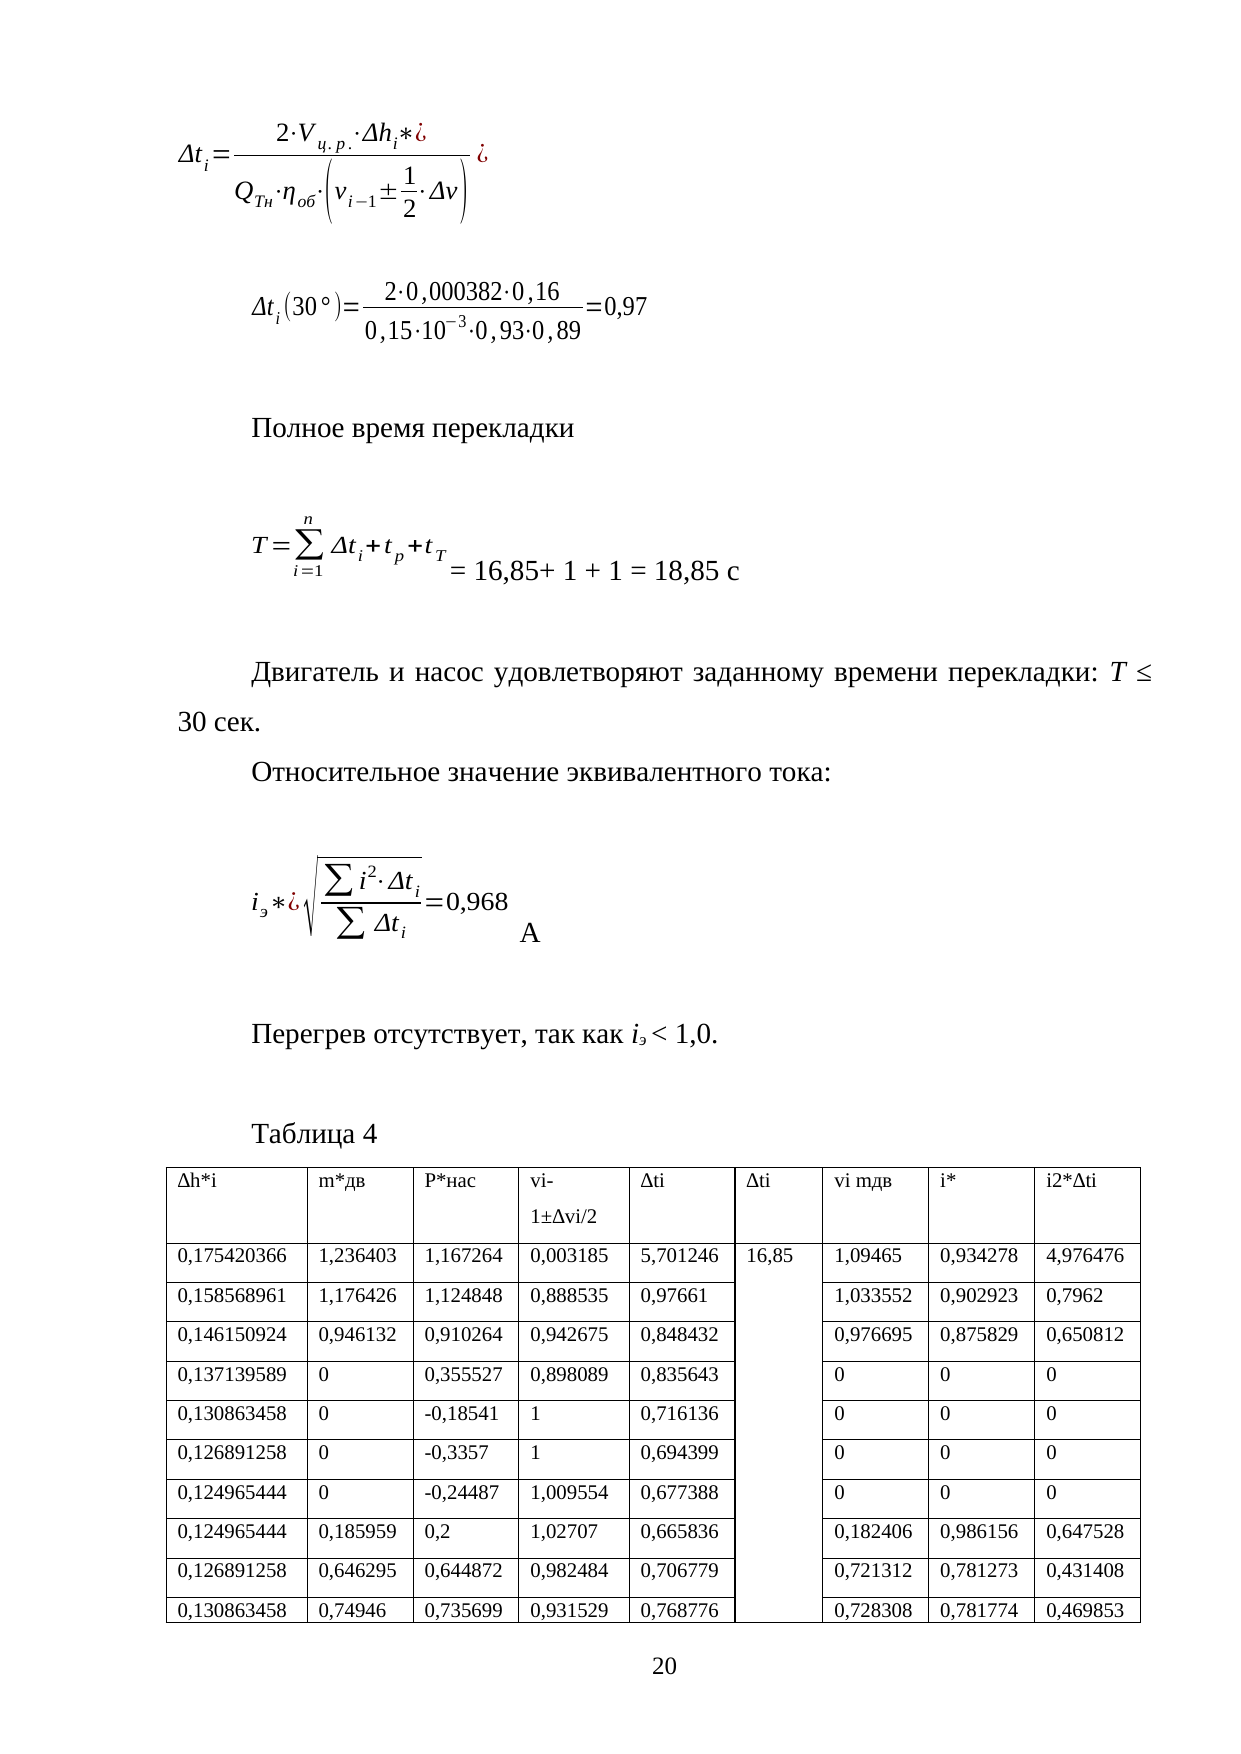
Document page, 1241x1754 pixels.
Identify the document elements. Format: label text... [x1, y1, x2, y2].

table_cell 0,124965444 [167, 1519, 307, 1557]
table_cell 0,721312 [823, 1559, 928, 1597]
table_cell 0 [823, 1362, 928, 1400]
table_header ∆h*i [167, 1168, 307, 1242]
table_cell 0,126891258 [167, 1440, 307, 1479]
table_cell 0,677388 [630, 1480, 734, 1518]
table_cell 0,97661 [630, 1283, 734, 1321]
table_cell 0,469853 [1035, 1598, 1140, 1622]
table_cell 0,2 [414, 1519, 518, 1557]
table_cell 0 [929, 1480, 1034, 1518]
table_cell 0 [929, 1401, 1034, 1439]
table_cell 0 [308, 1480, 413, 1518]
table_cell 0,130863458 [167, 1598, 307, 1622]
table_cell 0,7962 [1035, 1283, 1140, 1321]
table_cell 0,931529 [519, 1598, 629, 1622]
table_header i* [929, 1168, 1034, 1242]
table_cell 0,875829 [929, 1322, 1034, 1361]
table_cell 5,701246 [630, 1244, 734, 1282]
table_cell 0,942675 [519, 1322, 629, 1361]
table_cell 0,848432 [630, 1322, 734, 1361]
table_cell 0,137139589 [167, 1362, 307, 1400]
table_cell -0,18541 [414, 1401, 518, 1439]
table_cell 1,09465 [823, 1244, 928, 1282]
text А [177, 855, 1152, 949]
text = 16,85+ 1 + 1 = 18,85 с [177, 510, 1152, 587]
table_cell 0 [929, 1362, 1034, 1400]
table_cell 1,033552 [823, 1283, 928, 1321]
table_header vi mдв [823, 1168, 928, 1242]
table_cell 16,85 [736, 1244, 822, 1622]
table_cell 0,902923 [929, 1283, 1034, 1321]
table_cell 4,976476 [1035, 1244, 1140, 1282]
table_cell 0,835643 [630, 1362, 734, 1400]
table_cell 1,236403 [308, 1244, 413, 1282]
text Двигатель и насос удовлетворяют заданному времени перекладки: T ≤ 30 сек. [177, 654, 1152, 738]
table_cell 0 [308, 1401, 413, 1439]
table_cell 0 [1035, 1401, 1140, 1439]
table_header ∆ti [736, 1168, 822, 1242]
table_cell 0,182406 [823, 1519, 928, 1557]
table_cell 0,355527 [414, 1362, 518, 1400]
table_cell 0,431408 [1035, 1559, 1140, 1597]
table_cell 0,650812 [1035, 1322, 1140, 1361]
table_cell 1 [519, 1401, 629, 1439]
table_header P*нас [414, 1168, 518, 1242]
table_cell 0,728308 [823, 1598, 928, 1622]
table_cell 0,768776 [630, 1598, 734, 1622]
table_cell 0,781273 [929, 1559, 1034, 1597]
table_cell 1,124848 [414, 1283, 518, 1321]
table_cell 0 [1035, 1440, 1140, 1479]
table_cell 0,694399 [630, 1440, 734, 1479]
table_cell 1,009554 [519, 1480, 629, 1518]
table_cell -0,3357 [414, 1440, 518, 1479]
table_cell 0,124965444 [167, 1480, 307, 1518]
table_cell 0,74946 [308, 1598, 413, 1622]
table_cell 0 [308, 1440, 413, 1479]
table_cell -0,24487 [414, 1480, 518, 1518]
table_header i2*∆ti [1035, 1168, 1140, 1242]
table_cell 0,126891258 [167, 1559, 307, 1597]
table_cell 0 [823, 1401, 928, 1439]
table_cell 0,146150924 [167, 1322, 307, 1361]
table_cell 1,02707 [519, 1519, 629, 1557]
table_cell 0,185959 [308, 1519, 413, 1557]
table_cell 0,781774 [929, 1598, 1034, 1622]
table_cell 0,130863458 [167, 1401, 307, 1439]
table_cell 0,910264 [414, 1322, 518, 1361]
table_cell 0,986156 [929, 1519, 1034, 1557]
table_cell 0,888535 [519, 1283, 629, 1321]
table_header m*дв [308, 1168, 413, 1242]
table_cell 0,003185 [519, 1244, 629, 1282]
table_cell 0,934278 [929, 1244, 1034, 1282]
table_cell 0 [1035, 1362, 1140, 1400]
table_cell 0,706779 [630, 1559, 734, 1597]
table_cell 0,735699 [414, 1598, 518, 1622]
table_cell 0,898089 [519, 1362, 629, 1400]
table_cell 0,644872 [414, 1559, 518, 1597]
table_cell 1,167264 [414, 1244, 518, 1282]
table_cell 0,946132 [308, 1322, 413, 1361]
table_cell 0,665836 [630, 1519, 734, 1557]
text Относительное значение эквивалентного тока: [177, 754, 1152, 788]
text Полное время перекладки [177, 410, 1152, 443]
table_cell 0 [823, 1440, 928, 1479]
table_cell 0,976695 [823, 1322, 928, 1361]
text Перегрев отсутствует, так как iэ < 1,0. [177, 1016, 1152, 1049]
table_cell 0,175420366 [167, 1244, 307, 1282]
table_header vi-1±∆vi/2 [519, 1168, 629, 1242]
table_cell 0,647528 [1035, 1519, 1140, 1557]
text Таблица 4 [177, 1117, 1152, 1150]
table_cell 0 [823, 1480, 928, 1518]
table_cell 0,982484 [519, 1559, 629, 1597]
table_cell 0 [929, 1440, 1034, 1479]
table_header ∆ti [630, 1168, 734, 1242]
table_cell 0 [308, 1362, 413, 1400]
table_cell 0 [1035, 1480, 1140, 1518]
table_cell 0,716136 [630, 1401, 734, 1439]
table_cell 1,176426 [308, 1283, 413, 1321]
table_cell 1 [519, 1440, 629, 1479]
table_cell 0,158568961 [167, 1283, 307, 1321]
table_cell 0,646295 [308, 1559, 413, 1597]
